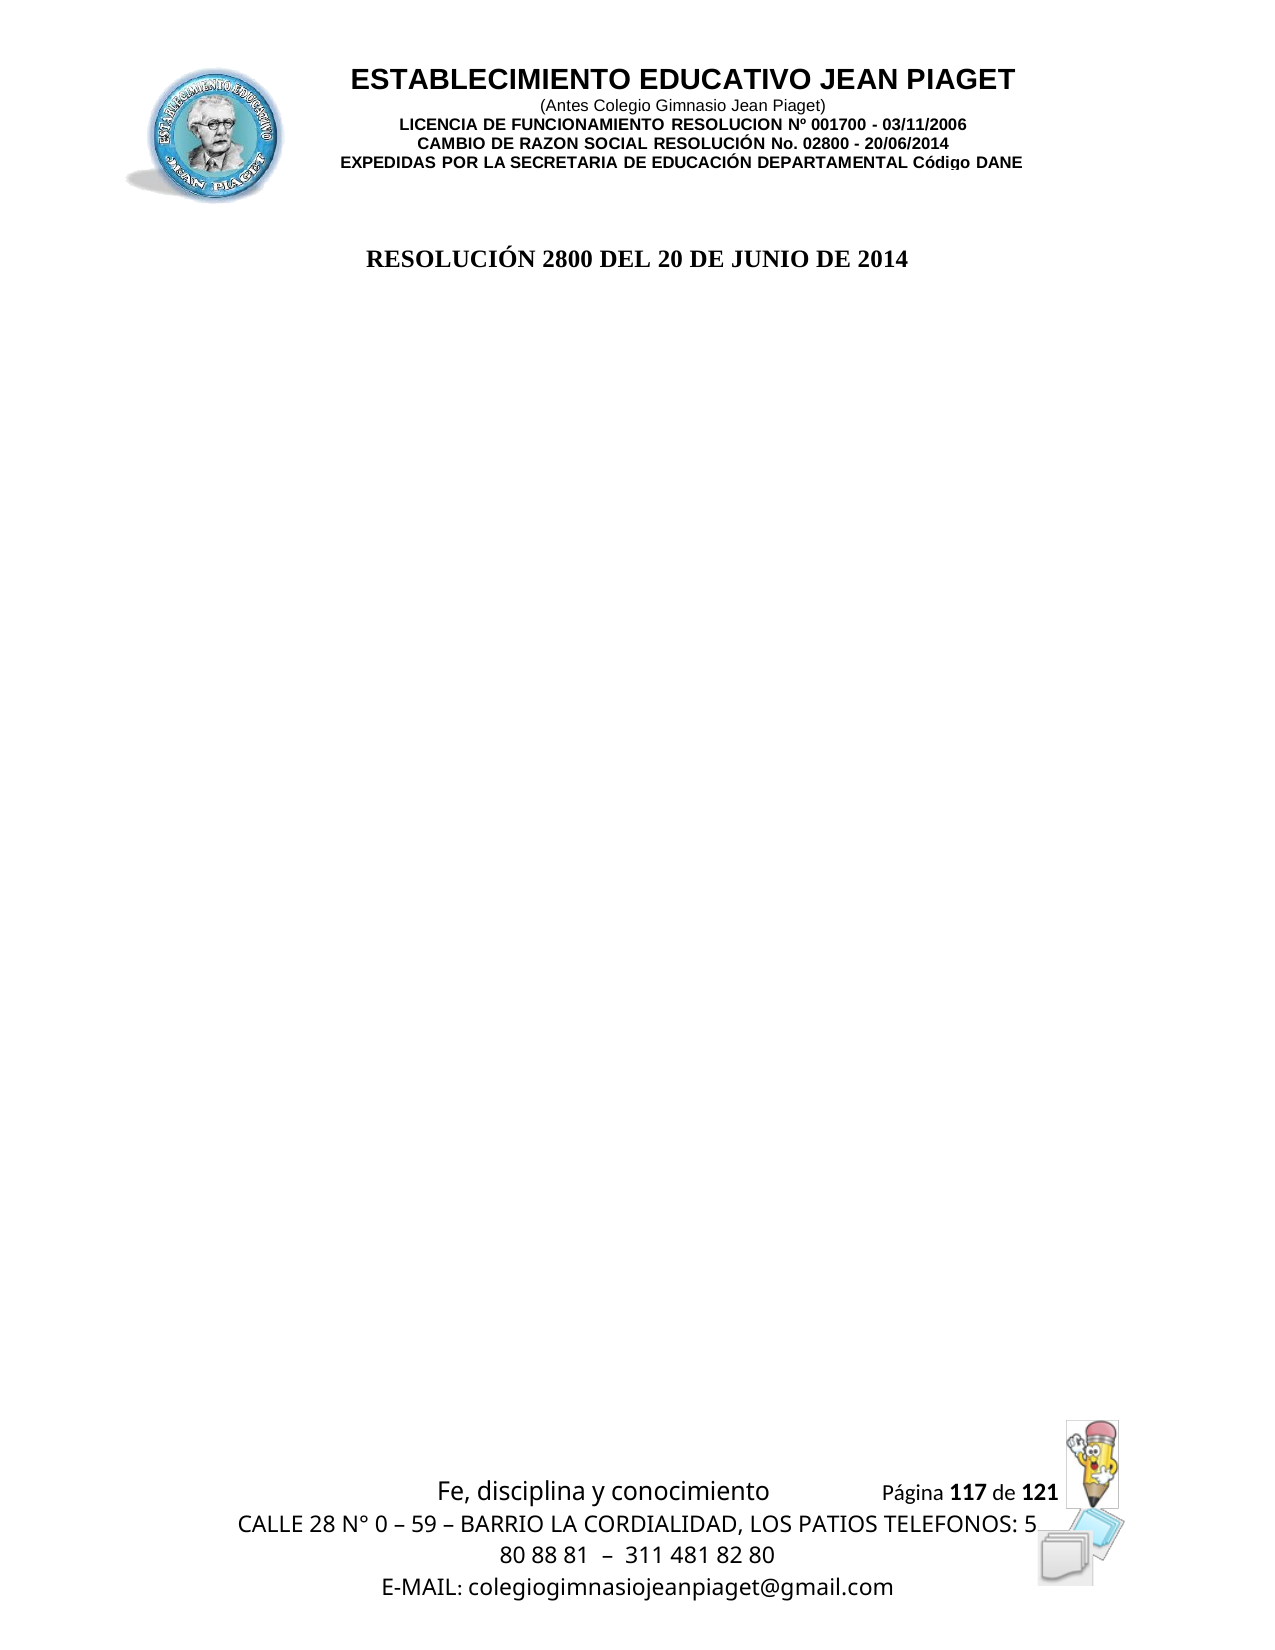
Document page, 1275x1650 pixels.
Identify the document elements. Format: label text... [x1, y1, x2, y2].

picture [1037, 1486, 1042, 1495]
picture [1037, 1420, 1125, 1586]
picture [125, 65, 286, 204]
text RESOLUCIÓN 2800 DEL 20 DE JUNIO DE 2014 [150, 243, 1125, 273]
